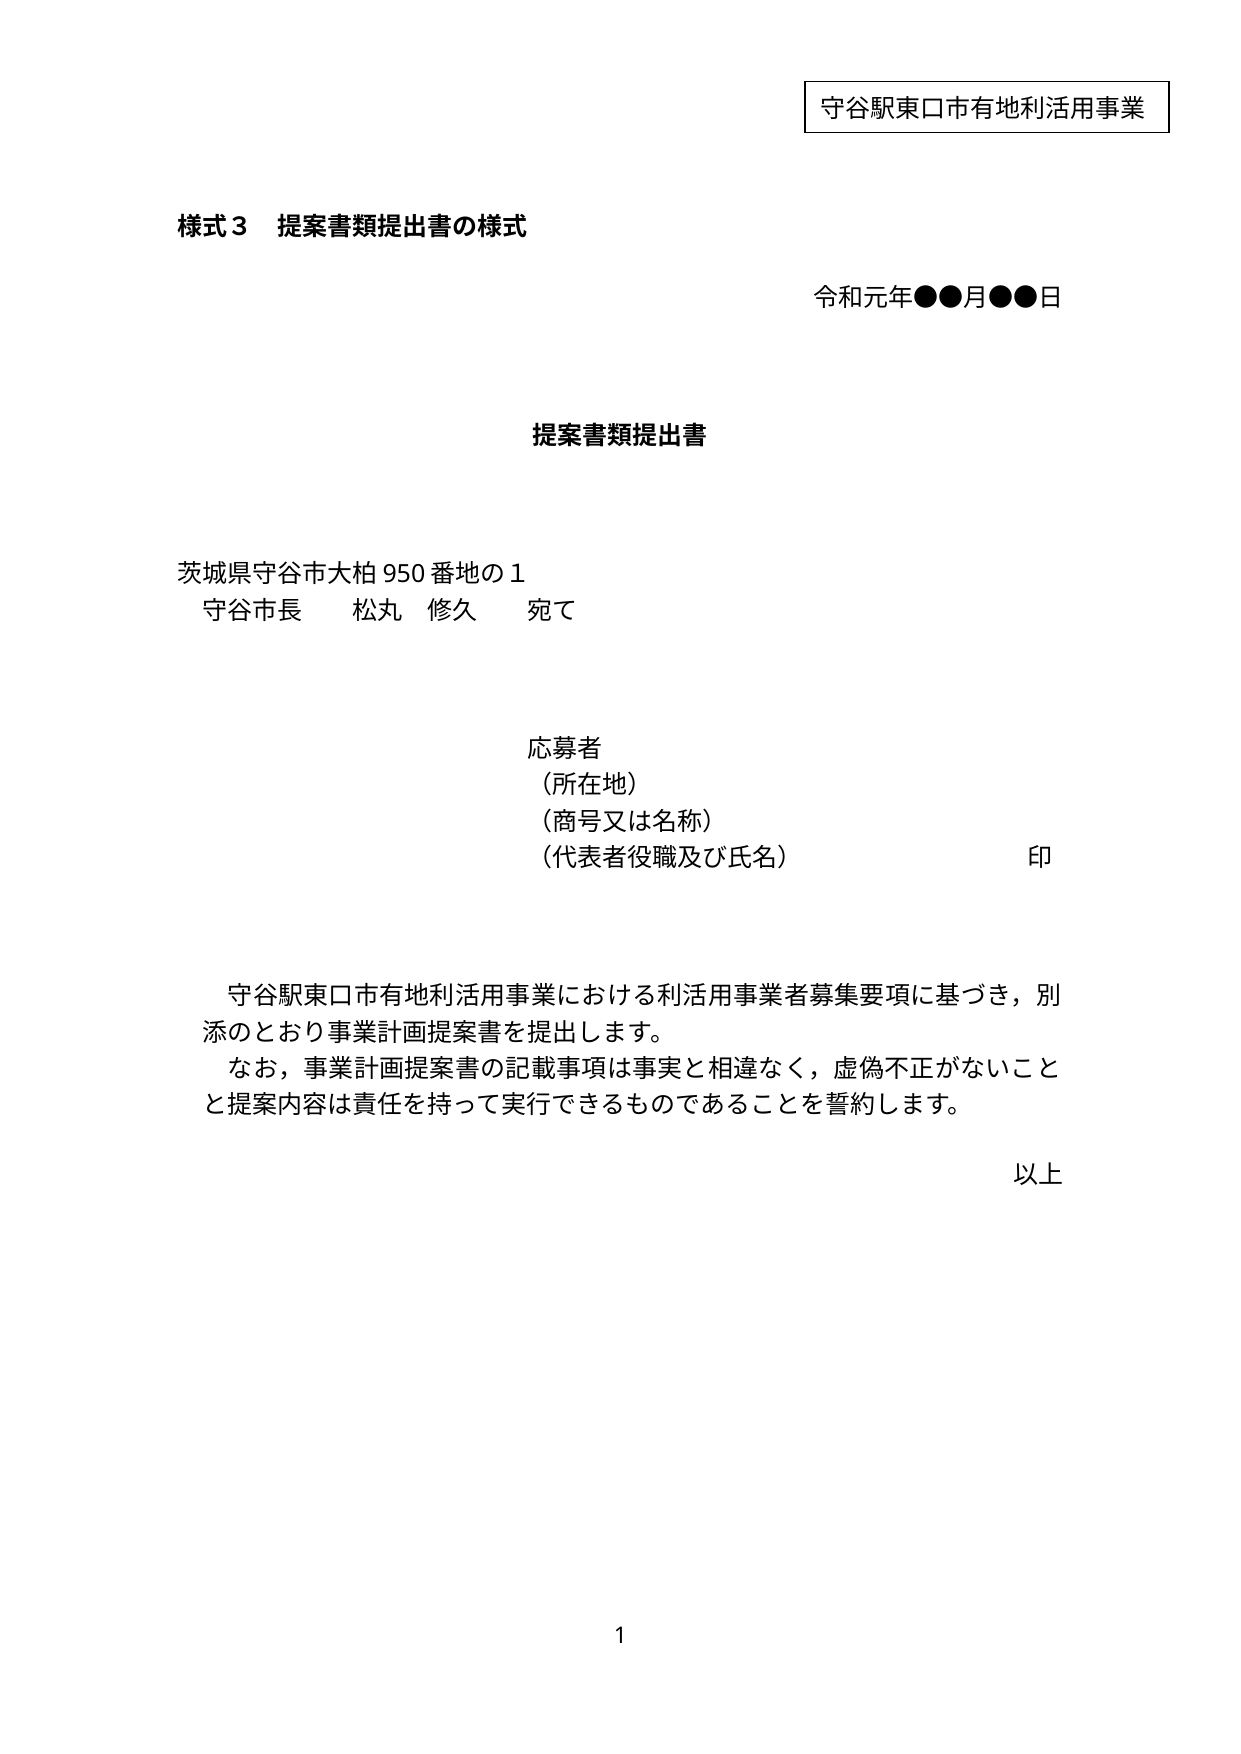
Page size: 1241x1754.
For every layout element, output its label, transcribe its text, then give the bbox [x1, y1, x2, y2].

text （代表者役職及び氏名） 印 [177, 837, 1063, 874]
text （所在地） [177, 765, 1063, 801]
text 応募者 [177, 729, 1063, 765]
text 茨城県守谷市大柏950番地の１ [177, 554, 1063, 590]
text 守谷駅東口市有地利活用事業における利活用事業者募集要項に基づき，別添のとおり事業計画提案書を提出します。 [202, 976, 1063, 1048]
text 以上 [177, 1155, 1063, 1191]
text 提案書類提出書 [177, 416, 1063, 452]
text （商号又は名称） [177, 801, 1063, 837]
text 令和元年●●月●●日 [177, 277, 1063, 313]
subtitle 様式３ 提案書類提出書の様式 [177, 207, 1063, 243]
text なお，事業計画提案書の記載事項は事実と相違なく，虚偽不正がないことと提案内容は責任を持って実行できるものであることを誓約します。 [202, 1048, 1063, 1121]
text 守谷市長 松丸 修久 宛て [177, 590, 1063, 626]
